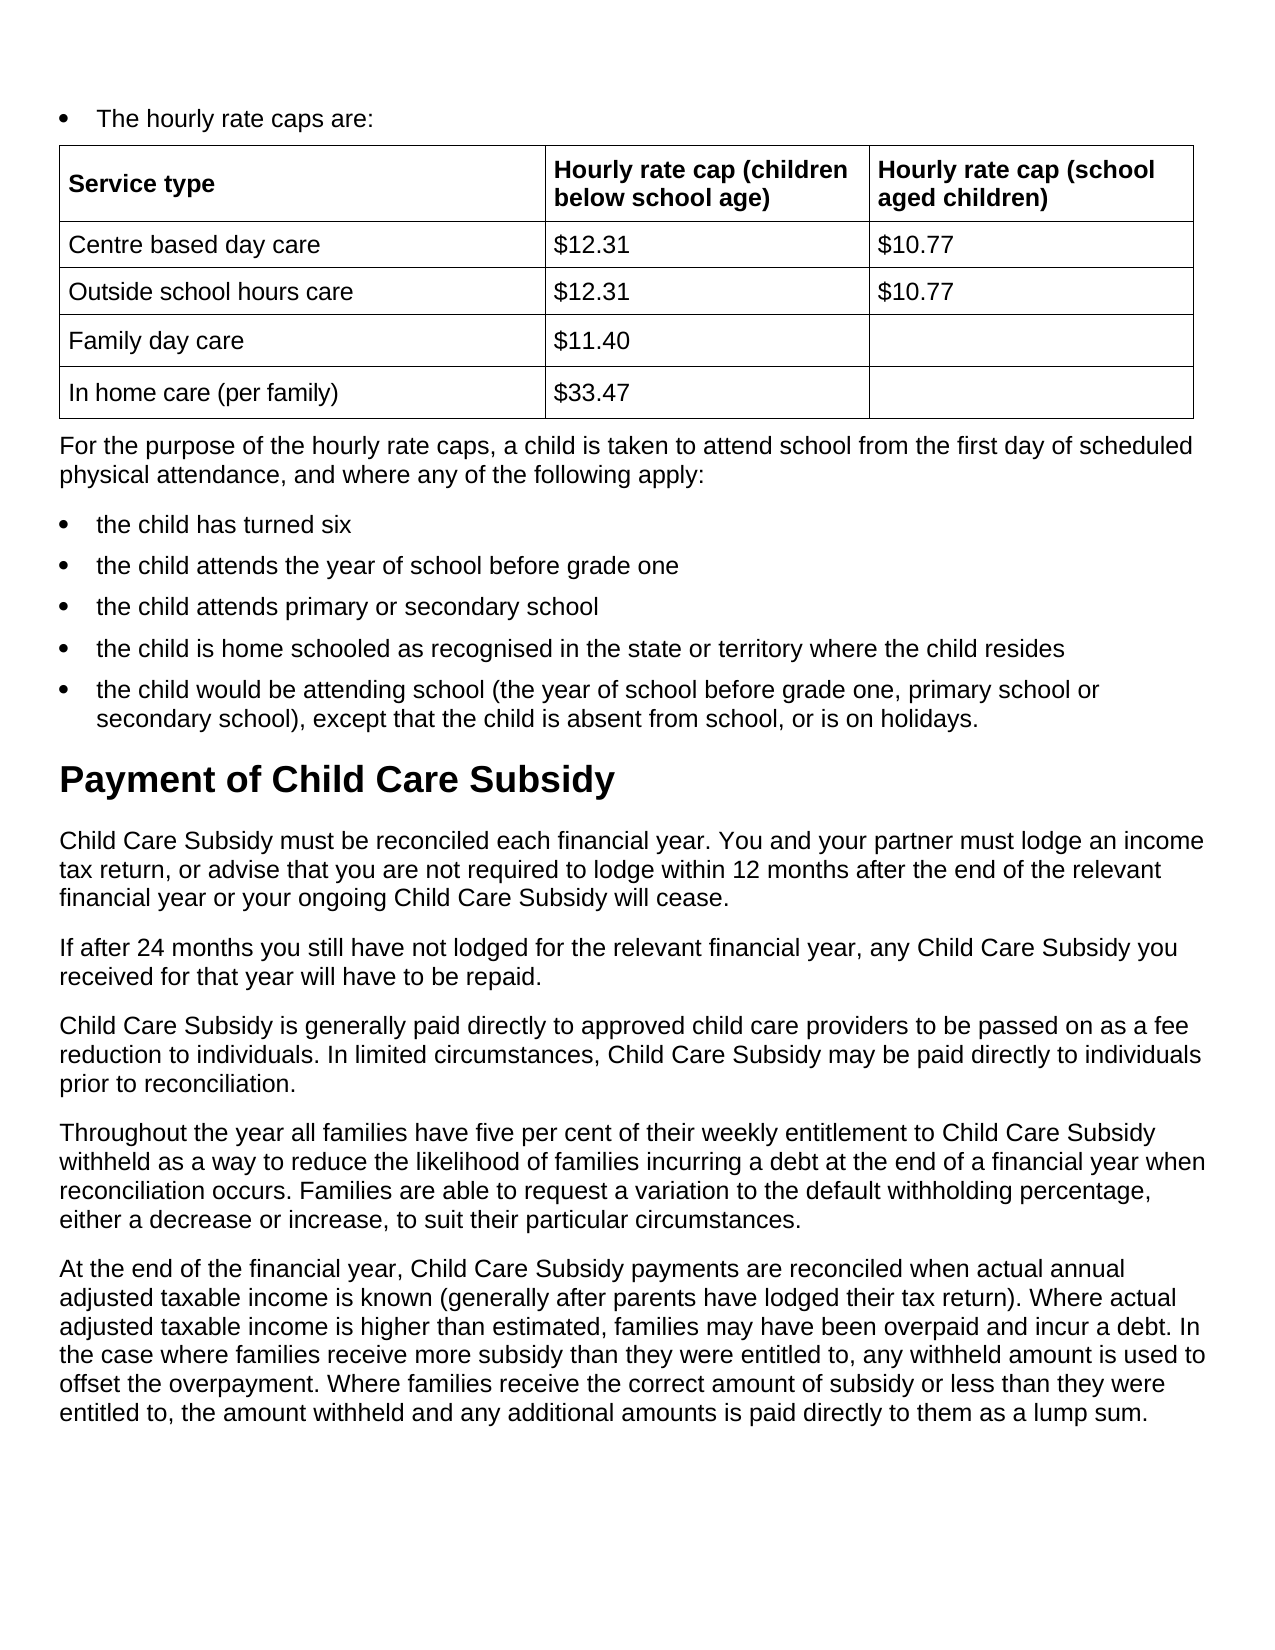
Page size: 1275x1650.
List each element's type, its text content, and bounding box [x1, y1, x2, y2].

table_cell $12.31 [546, 268, 869, 314]
table_cell $11.40 [546, 315, 869, 366]
text Throughout the year all families have five per cent of their weekly entitlement to Child Care Subsidy withheld as a way to reduce the likelihood of families incurring a debt at the end of a financial year when reconciliation occurs. Families are able to request a variation to the default withholding percentage, either a decrease or increase, to suit their particular circumstances. [59, 1118, 1216, 1233]
table_cell Family day care [60, 315, 545, 366]
subtitle Payment of Child Care Subsidy [59, 758, 1216, 801]
text For the purpose of the hourly rate caps, a child is taken to attend school from the first day of scheduled physical attendance, and where any of the following apply: [59, 431, 1216, 489]
text Child Care Subsidy is generally paid directly to approved child care providers to be passed on as a fee reduction to individuals. In limited circumstances, Child Care Subsidy may be paid directly to individuals prior to reconciliation. [59, 1011, 1216, 1097]
table_cell $10.77 [870, 222, 1193, 267]
table_cell [870, 367, 1193, 418]
table_header Hourly rate cap (children below school age) [546, 146, 869, 221]
list the child is home schooled as recognised in the state or territory where the child resides [59, 634, 1216, 663]
table_cell Outside school hours care [60, 268, 545, 314]
table_cell [870, 315, 1193, 366]
list the child attends primary or secondary school [59, 592, 1216, 621]
text If after 24 months you still have not lodged for the relevant financial year, any Child Care Subsidy you received for that year will have to be repaid. [59, 933, 1216, 990]
text Child Care Subsidy must be reconciled each financial year. You and your partner must lodge an income tax return, or advise that you are not required to lodge within 12 months after the end of the relevant financial year or your ongoing Child Care Subsidy will cease. [59, 826, 1216, 912]
table_cell In home care (per family) [60, 367, 545, 418]
list the child would be attending school (the year of school before grade one, primary school or secondary school), except that the child is absent from school, or is on holidays. [59, 675, 1216, 733]
table_cell Centre based day care [60, 222, 545, 267]
table_header Hourly rate cap (school aged children) [870, 146, 1193, 221]
table_cell $10.77 [870, 268, 1193, 314]
list the child attends the year of school before grade one [59, 551, 1216, 580]
table_cell $12.31 [546, 222, 869, 267]
text At the end of the financial year, Child Care Subsidy payments are reconciled when actual annual adjusted taxable income is known (generally after parents have lodged their tax return). Where actual adjusted taxable income is higher than estimated, families may have been overpaid and incur a debt. In the case where families receive more subsidy than they were entitled to, any withheld amount is used to offset the overpayment. Where families receive the correct amount of subsidy or less than they were entitled to, the amount withheld and any additional amounts is paid directly to them as a lump sum. [59, 1254, 1216, 1427]
table_header Service type [60, 146, 545, 221]
table_cell $33.47 [546, 367, 869, 418]
list the child has turned six [59, 510, 1216, 538]
list The hourly rate caps are: [59, 104, 1216, 133]
